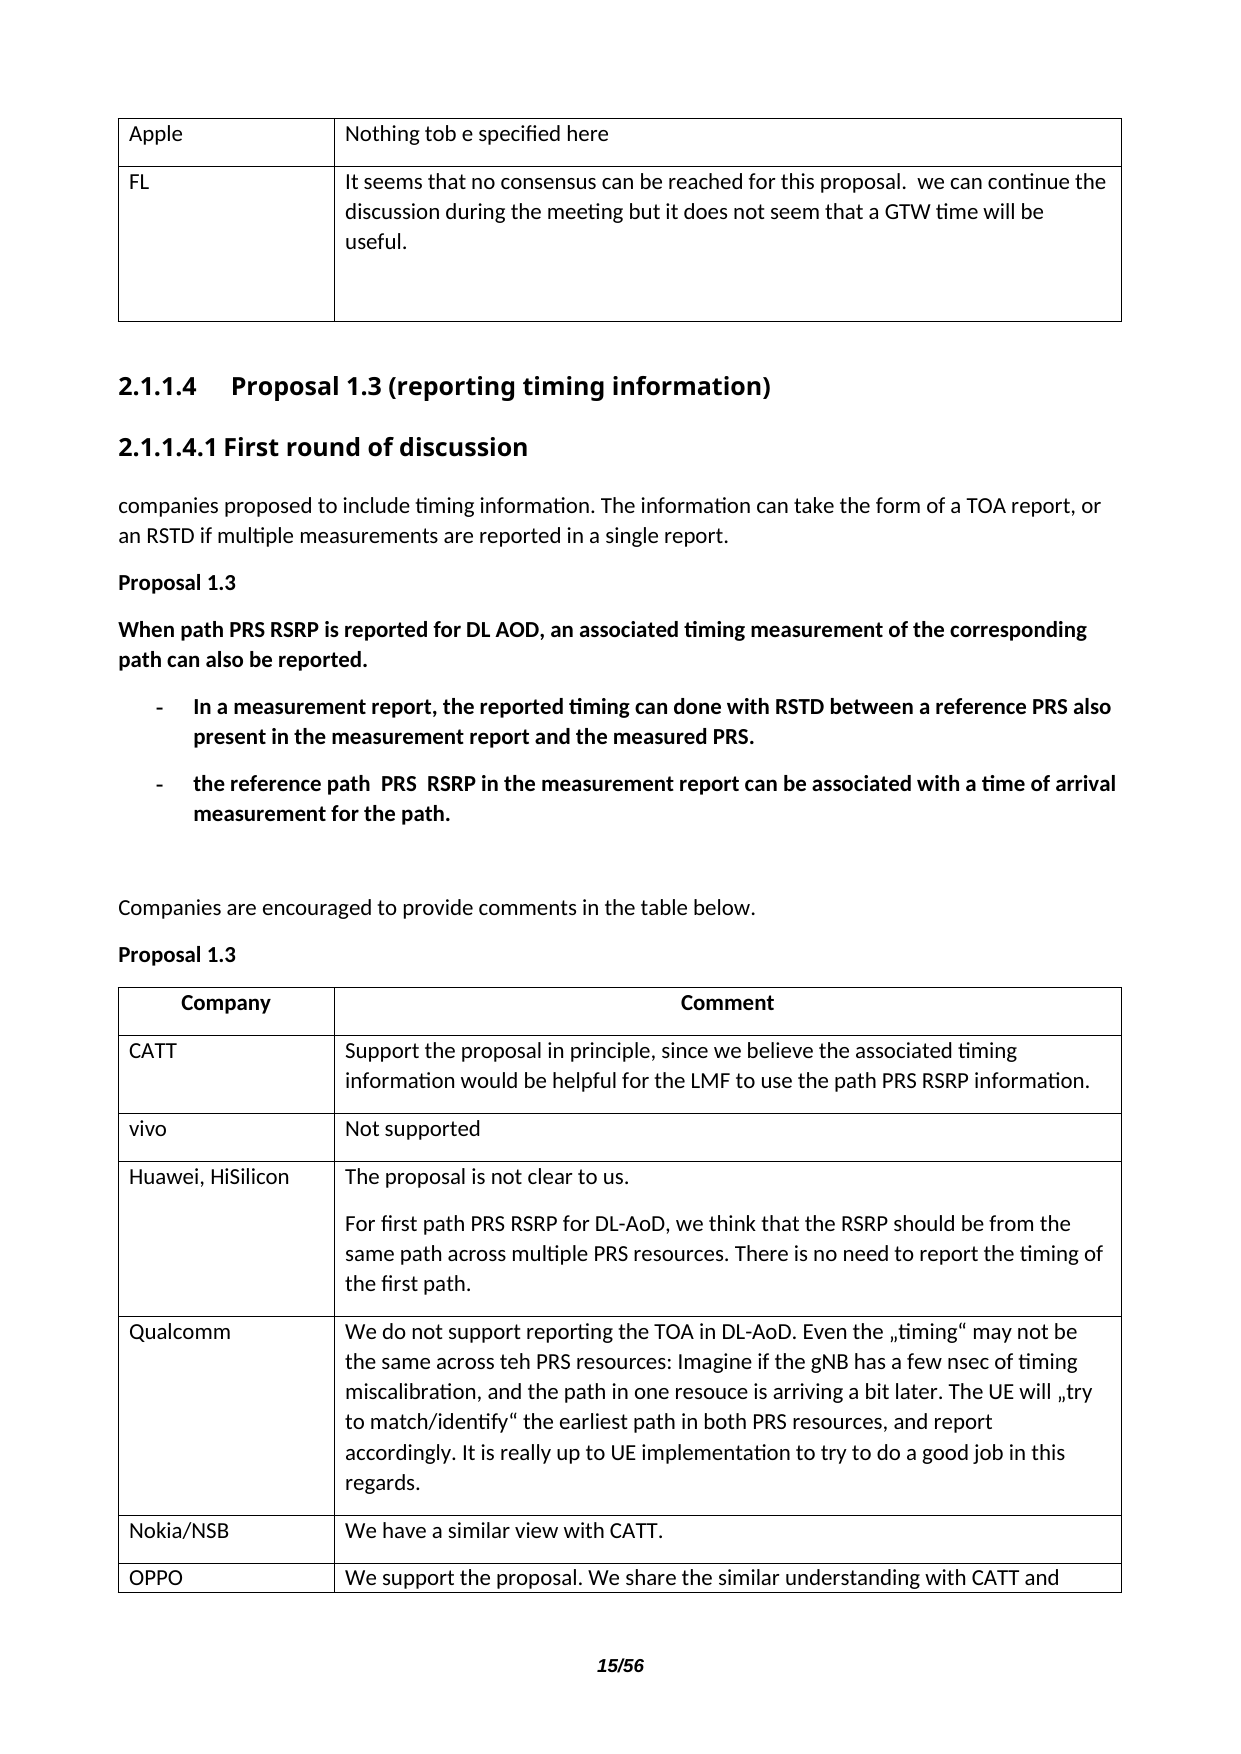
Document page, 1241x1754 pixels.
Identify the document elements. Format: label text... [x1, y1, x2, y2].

table_cell vivo [119, 1114, 334, 1161]
table_header Comment [335, 988, 1121, 1035]
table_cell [335, 1564, 1121, 1592]
table_cell FL [119, 167, 334, 321]
list the reference path PRS RSRP in the measurement report can be associated with a time of arrival measurement for the path. [156, 769, 1122, 828]
table_cell It seems that no consensus can be reached for this proposal. we can continue the discussion during the meeting but it does not seem that a GTW time will be useful. [335, 167, 1121, 321]
table_cell We do not support reporting the TOA in DL-AoD. Even the „timing“ may not be the same across teh PRS resources: Imagine if the gNB has a few nsec of timing miscalibration, and the path in one resouce is arriving a bit later. The UE will „try to match/identify“ the earliest path in both PRS resources, and report accordingly. It is really up to UE implementation to try to do a good job in this regards. [335, 1317, 1121, 1515]
table_cell Not supported [335, 1114, 1121, 1161]
table_cell CATT [119, 1036, 334, 1113]
table_cell Apple [119, 119, 334, 166]
text companies proposed to include timing information. The information can take the form of a TOA report, or an RSTD if multiple measurements are reported in a single report. [118, 491, 1122, 549]
table_cell Nokia/NSB [119, 1516, 334, 1562]
table_cell We have a similar view with CATT. [335, 1516, 1121, 1562]
table_cell Support the proposal in principle, since we believe the associated timing information would be helpful for the LMF to use the path PRS RSRP information. [335, 1036, 1121, 1113]
table_cell The proposal is not clear to us. For first path PRS RSRP for DL-AoD, we think that the RSRP should be from the same path across multiple PRS resources. There is no need to report the timing of the first path. [335, 1162, 1121, 1316]
text Proposal 1.3 [118, 568, 1122, 596]
subtitle First round of discussion [118, 430, 1122, 464]
subtitle Proposal 1.3 (reporting timing information) [118, 369, 1122, 403]
text Proposal 1.3 [118, 940, 1122, 968]
table_cell OPPO [119, 1564, 334, 1592]
table_cell Huawei, HiSilicon [119, 1162, 334, 1316]
table_header Company [119, 988, 334, 1035]
table_cell Qualcomm [119, 1317, 334, 1515]
list In a measurement report, the reported timing can done with RSTD between a reference PRS also present in the measurement report and the measured PRS. [156, 692, 1122, 751]
text When path PRS RSRP is reported for DL AOD, an associated timing measurement of the corresponding path can also be reported. [118, 615, 1122, 673]
table_cell Nothing tob e specified here [335, 119, 1121, 166]
text Companies are encouraged to provide comments in the table below. [118, 893, 1122, 921]
